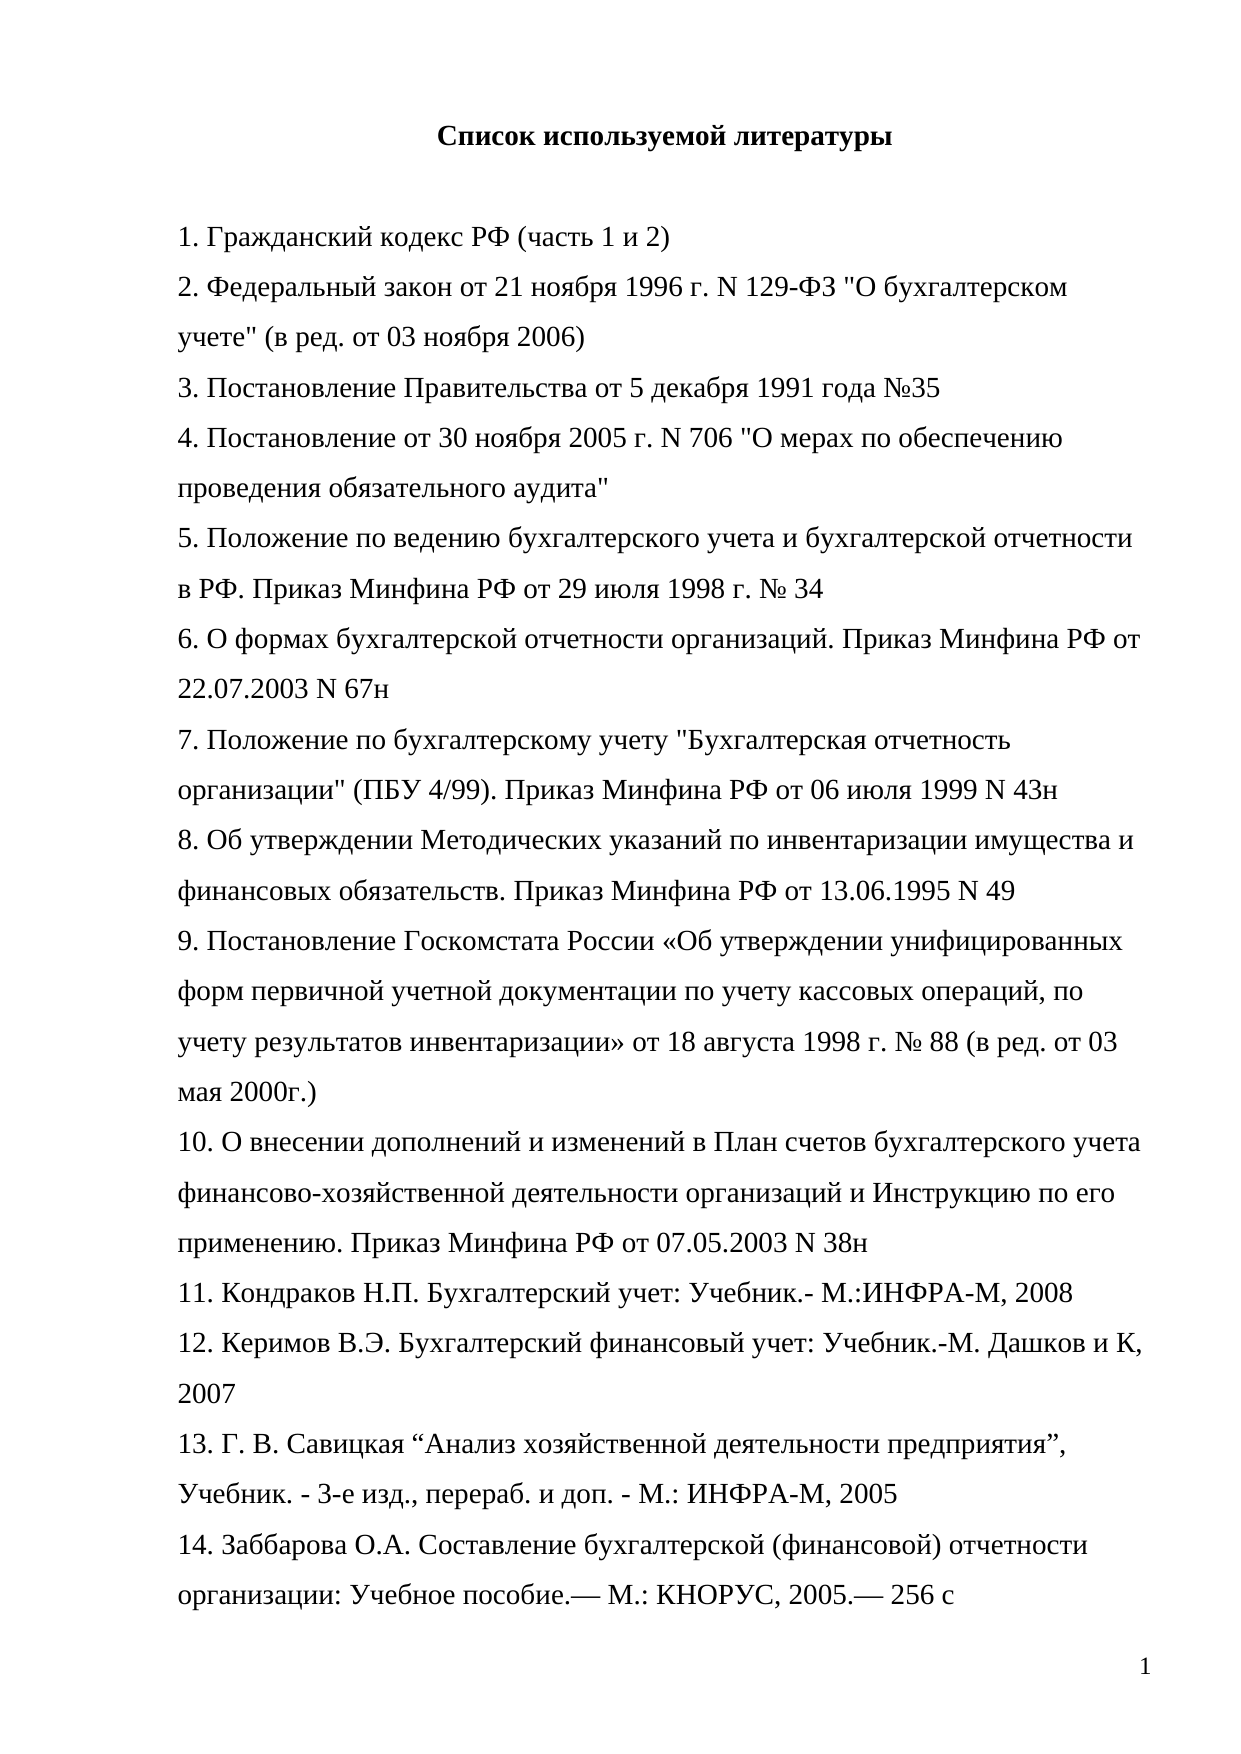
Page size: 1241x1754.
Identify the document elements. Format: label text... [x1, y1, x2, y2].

text 3. Постановление Правительства от 5 декабря 1991 года №35 [177, 370, 1152, 403]
text 1. Гражданский кодекс РФ (часть 1 и 2) [177, 219, 1152, 252]
text 11. Кондраков Н.П. Бухгалтерский учет: Учебник.- М.:ИНФРА-М, 2008 [177, 1275, 1152, 1309]
text 9. Постановление Госкомстата России «Об утверждении унифицированных форм первичной учетной документации по учету кассовых операций, по учету результатов инвентаризации» от 18 августа 1998 г. № 88 (в ред. от 03 мая 2000г.) [177, 923, 1152, 1108]
text Список используемой литературы [177, 118, 1152, 152]
text 5. Положение по ведению бухгалтерского учета и бухгалтерской отчетности в РФ. Приказ Минфина РФ от 29 июля 1998 г. № 34 [177, 521, 1152, 604]
text 7. Положение по бухгалтерскому учету "Бухгалтерская отчетность организации" (ПБУ 4/99). Приказ Минфина РФ от 06 июля 1999 N 43н [177, 722, 1152, 806]
text 13. Г. В. Савицкая “Анализ хозяйственной деятельности предприятия”, Учебник. - 3-е изд., перераб. и доп. - М.: ИНФРА-М, 2005 [177, 1426, 1152, 1510]
text 12. Керимов В.Э. Бухгалтерский финансовый учет: Учебник.-М. Дашков и К, 2007 [177, 1326, 1152, 1409]
text 8. Об утверждении Методических указаний по инвентаризации имущества и финансовых обязательств. Приказ Минфина РФ от 13.06.1995 N 49 [177, 822, 1152, 906]
text 10. О внесении дополнений и изменений в План счетов бухгалтерского учета финансово-хозяйственной деятельности организаций и Инструкцию по его применению. Приказ Минфина РФ от 07.05.2003 N 38н [177, 1124, 1152, 1258]
text 6. О формах бухгалтерской отчетности организаций. Приказ Минфина РФ от 22.07.2003 N 67н [177, 621, 1152, 705]
text 2. Федеральный закон от 21 ноября 1996 г. N 129-ФЗ "О бухгалтерском учете" (в ред. от 03 ноября 2006) [177, 269, 1152, 353]
text 14. Заббарова О.А. Составление бухгалтерской (финансовой) отчетности организации: Учебное пособие.— М.: КНОРУС, 2005.— 256 с [177, 1527, 1152, 1611]
text 4. Постановление от 30 ноября 2005 г. N 706 "О мерах по обеспечению проведения обязательного аудита" [177, 420, 1152, 504]
